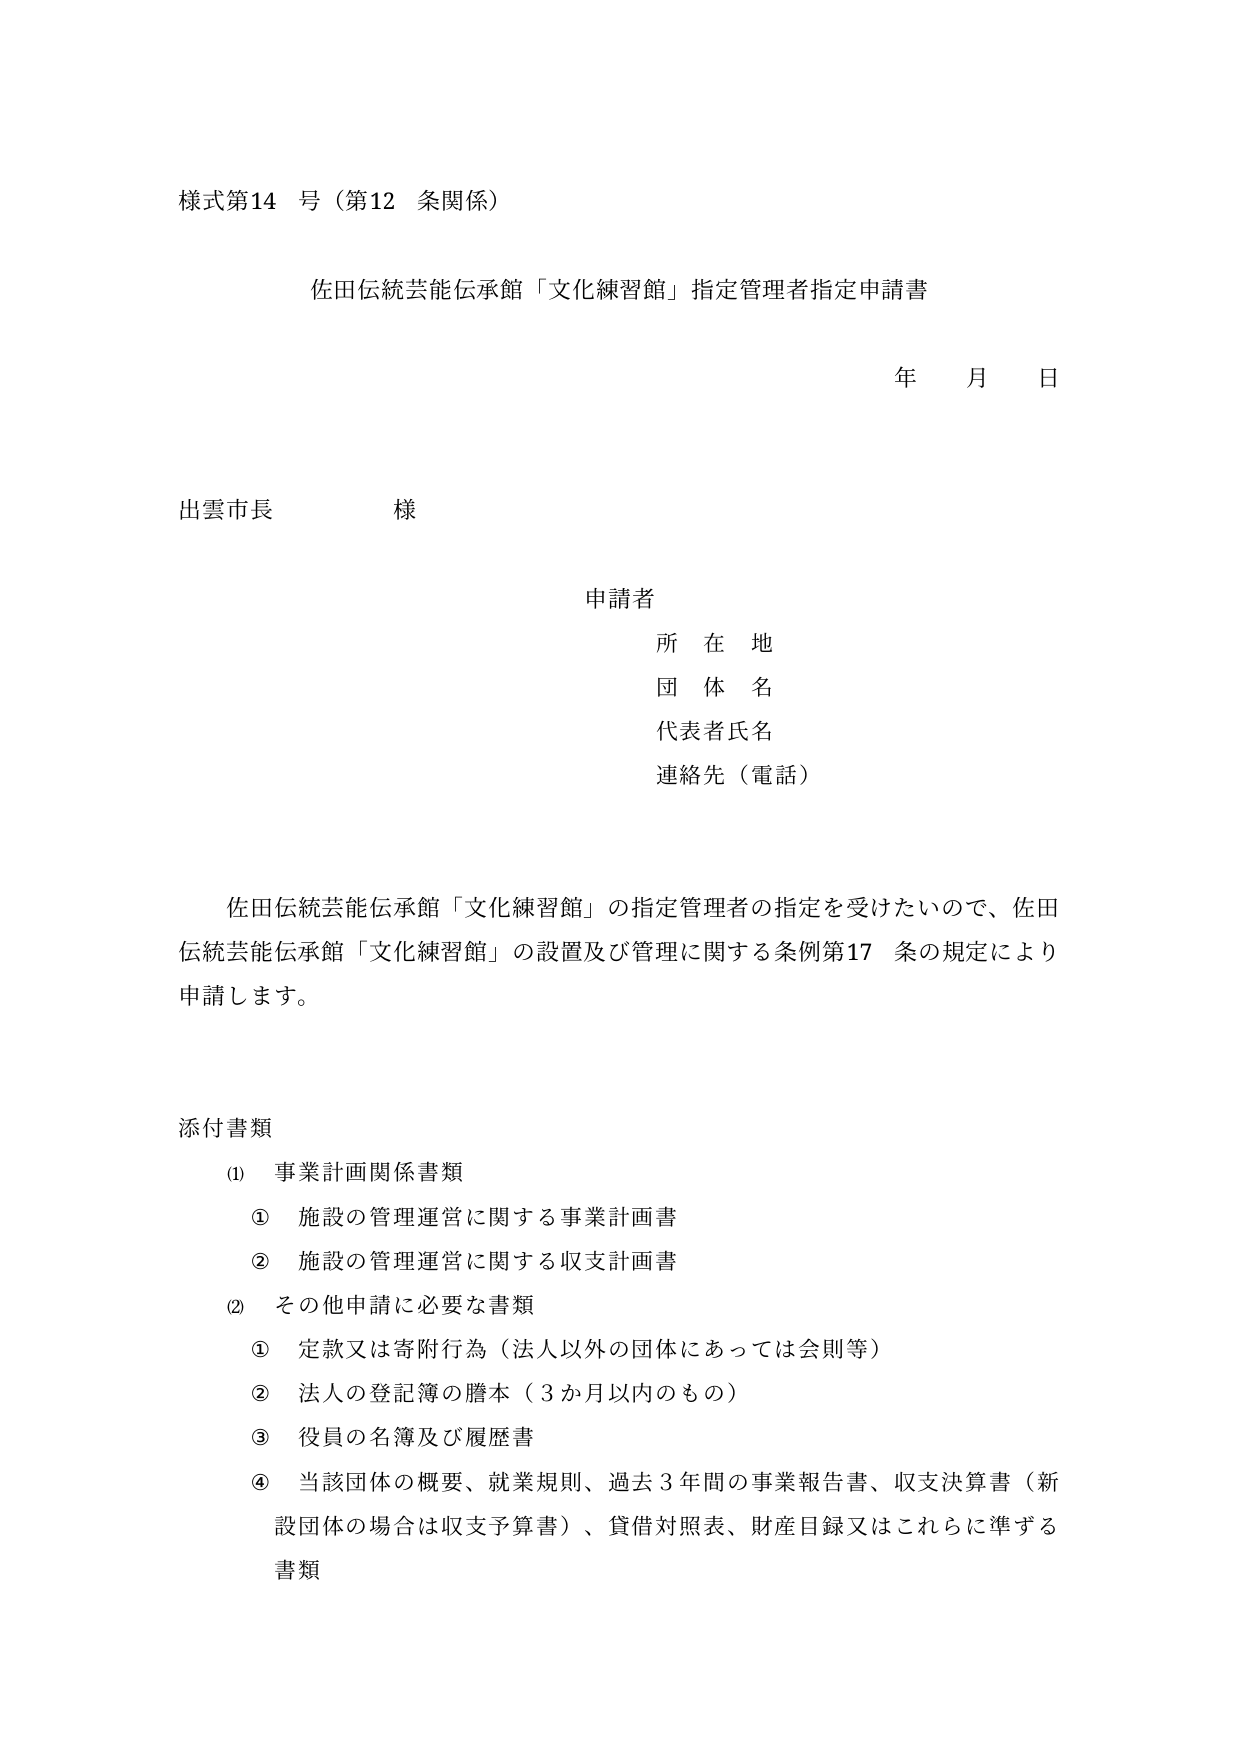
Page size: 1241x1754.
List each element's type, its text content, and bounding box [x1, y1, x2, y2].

text 佐田伝統芸能伝承館「文化練習館」の指定管理者の指定を受けたいので、佐田伝統芸能伝承館「文化練習館」の設置及び管理に関する条例第17条の規定により申請します。 [179, 884, 1061, 1017]
text ① 施設の管理運営に関する事業計画書 [227, 1193, 1061, 1238]
text 連絡先（電話） [201, 752, 1061, 796]
text ④ 当該団体の概要、就業規則、過去３年間の事業報告書、収支決算書（新設団体の場合は収支予算書）、貸借対照表、財産目録又はこれらに準ずる書類 [227, 1458, 1061, 1591]
text 佐田伝統芸能伝承館「文化練習館」指定管理者指定申請書 [179, 266, 1061, 310]
text 添付書類 [179, 1105, 1061, 1149]
text 所 在 地 [179, 619, 1061, 663]
text 申請者 [179, 575, 1061, 619]
text ⑵ その他申請に必要な書類 [203, 1282, 1061, 1326]
text 長 様 [179, 487, 1061, 531]
text 代表者氏名 [201, 708, 1061, 752]
text ③ 役員の名簿及び履歴書 [227, 1414, 1061, 1458]
text ① 定款又は寄附行為（法人以外の団体にあっては会則等） [227, 1326, 1061, 1370]
text 様式第14号（第12条関係） [179, 178, 1061, 222]
text ② 法人の登記簿の謄本（３か月以内のもの） [227, 1370, 1061, 1414]
text ⑴ 事業計画関係書類 [203, 1149, 1061, 1193]
text 団 体 名 [201, 663, 1061, 708]
text 年 月 日 [179, 354, 1061, 398]
text ② 施設の管理運営に関する収支計画書 [227, 1238, 1061, 1282]
